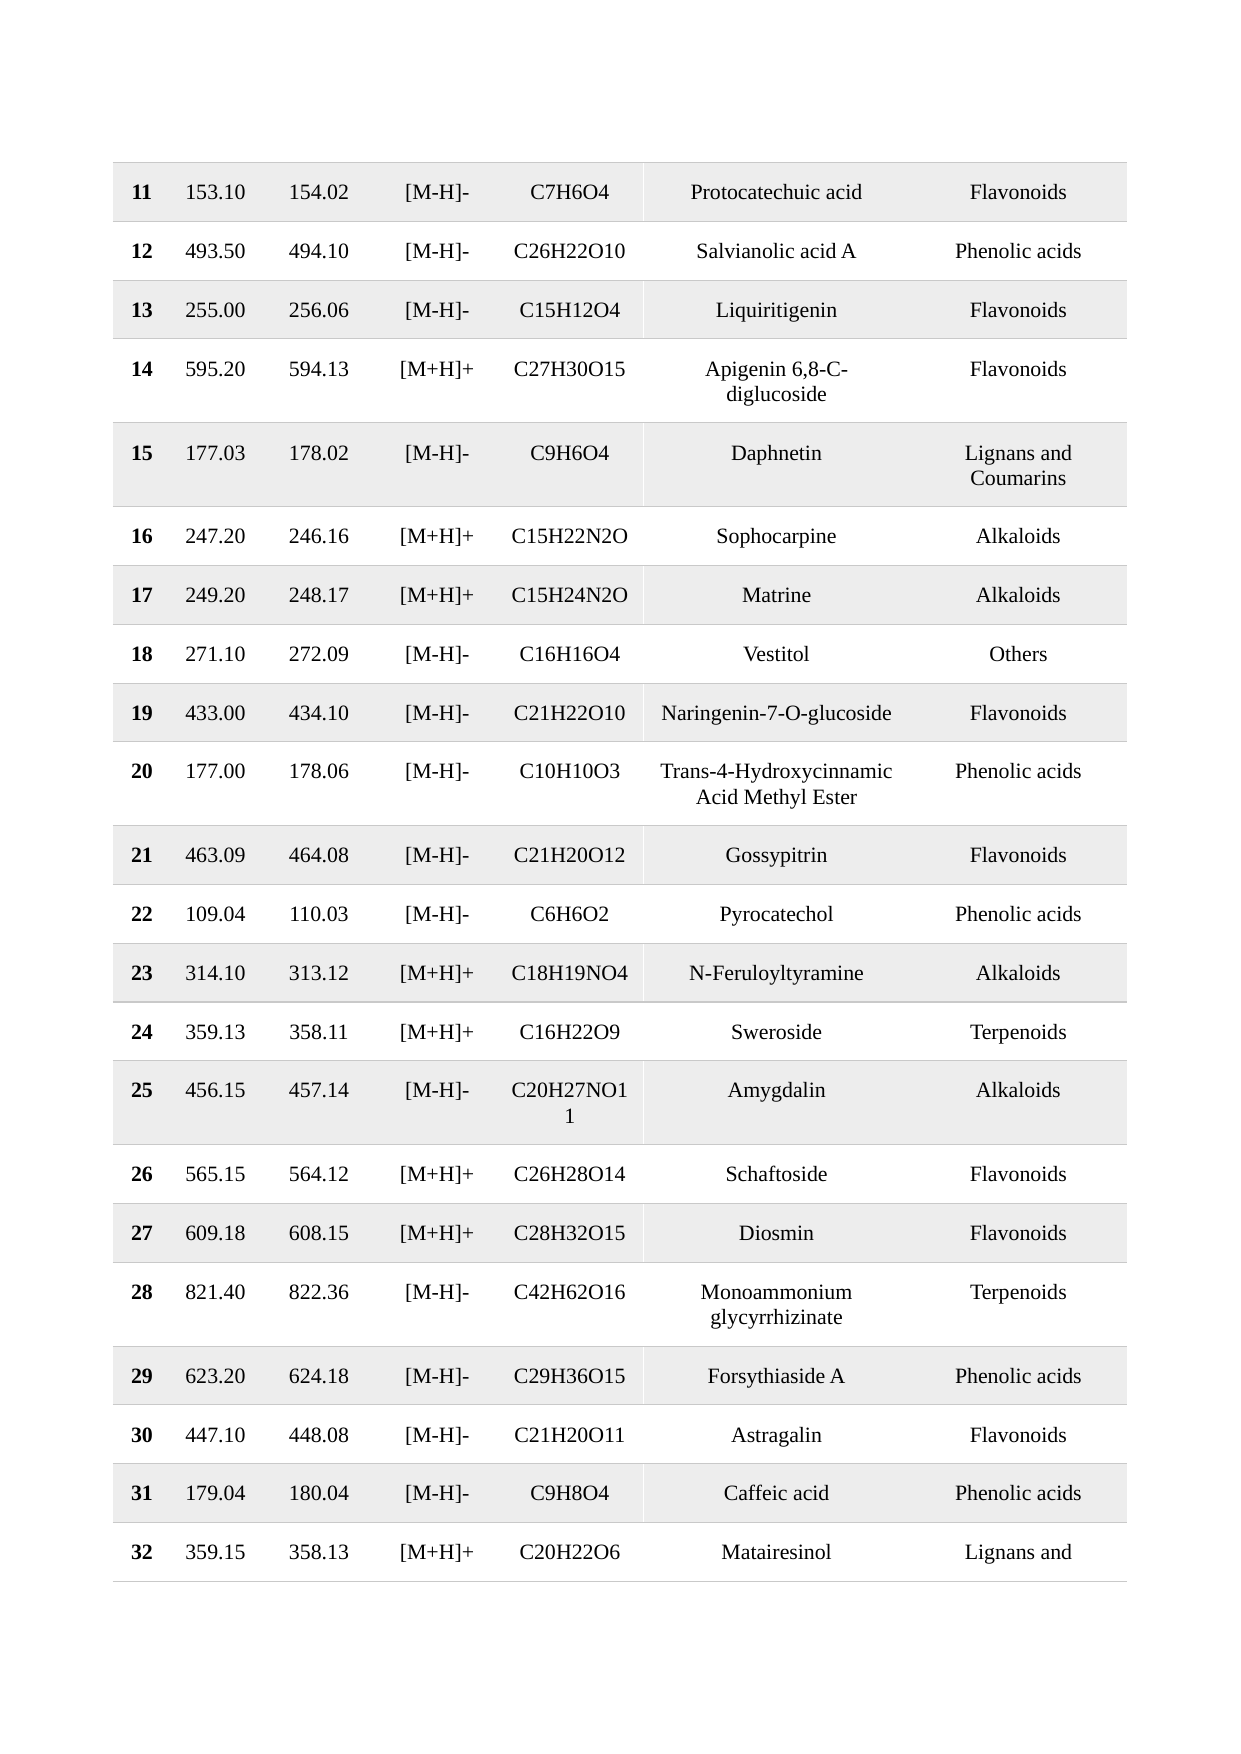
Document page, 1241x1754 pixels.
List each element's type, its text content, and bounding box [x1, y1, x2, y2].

table_cell Terpenoids [909, 1003, 1127, 1060]
table_cell [M-H]- [378, 222, 496, 279]
table_cell [M+H]+ [378, 944, 496, 1001]
table_cell Schaftoside [644, 1145, 909, 1203]
table_cell Trans-4-Hydroxycinnamic Acid Methyl Ester [644, 742, 909, 825]
table_cell 608.15 [260, 1204, 378, 1262]
table_cell 624.18 [260, 1347, 378, 1404]
table_cell C20H27NO11 [496, 1061, 643, 1144]
table_cell C26H28O14 [496, 1145, 643, 1203]
table_cell Matairesinol [644, 1523, 909, 1581]
table_cell [M-H]- [378, 826, 496, 884]
table_cell [M+H]+ [378, 1523, 496, 1581]
table_cell 433.00 [171, 684, 260, 741]
table_cell [M-H]- [378, 423, 496, 506]
table_cell 609.18 [171, 1204, 260, 1262]
table_cell [M-H]- [378, 1263, 496, 1346]
table_cell [M+H]+ [378, 507, 496, 565]
table_cell C27H30O15 [496, 339, 643, 422]
table_cell 358.13 [260, 1523, 378, 1581]
table_cell 14 [113, 339, 171, 422]
table_cell Flavonoids [909, 826, 1127, 884]
table_cell Flavonoids [909, 281, 1127, 338]
table_cell 359.15 [171, 1523, 260, 1581]
table_cell 28 [113, 1263, 171, 1346]
table_cell Gossypitrin [644, 826, 909, 884]
table_cell Astragalin [644, 1405, 909, 1463]
table_cell [M-H]- [378, 281, 496, 338]
table_cell [M-H]- [378, 1405, 496, 1463]
table_cell Flavonoids [909, 163, 1127, 221]
table_cell 494.10 [260, 222, 378, 279]
table_cell [M-H]- [378, 1464, 496, 1522]
table_cell Alkaloids [909, 1061, 1127, 1144]
table_cell C6H6O2 [496, 885, 643, 943]
table_cell Apigenin 6,8-C-diglucoside [644, 339, 909, 422]
table_cell 27 [113, 1204, 171, 1262]
table_cell 11 [113, 163, 171, 221]
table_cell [909, 1523, 1127, 1581]
table_cell Flavonoids [909, 1405, 1127, 1463]
table_cell 178.06 [260, 742, 378, 825]
table_cell Sophocarpine [644, 507, 909, 565]
table_cell 314.10 [171, 944, 260, 1001]
table_cell Caffeic acid [644, 1464, 909, 1522]
table_cell 19 [113, 684, 171, 741]
table_cell Monoammonium glycyrrhizinate [644, 1263, 909, 1346]
table_cell C21H20O11 [496, 1405, 643, 1463]
table_cell 564.12 [260, 1145, 378, 1203]
table_cell 31 [113, 1464, 171, 1522]
table_cell 29 [113, 1347, 171, 1404]
table_cell 30 [113, 1405, 171, 1463]
table_cell 110.03 [260, 885, 378, 943]
table_cell Vestitol [644, 625, 909, 682]
table_cell [M-H]- [378, 1061, 496, 1144]
table_cell 272.09 [260, 625, 378, 682]
table_cell Daphnetin [644, 423, 909, 506]
table_cell Phenolic acids [909, 885, 1127, 943]
table_cell 493.50 [171, 222, 260, 279]
table_cell 18 [113, 625, 171, 682]
table_cell Others [909, 625, 1127, 682]
table_cell C29H36O15 [496, 1347, 643, 1404]
table_cell 249.20 [171, 566, 260, 624]
table_cell Terpenoids [909, 1263, 1127, 1346]
table_cell Forsythiaside A [644, 1347, 909, 1404]
table_cell 248.17 [260, 566, 378, 624]
table_cell 255.00 [171, 281, 260, 338]
table_cell Amygdalin [644, 1061, 909, 1144]
table_cell 271.10 [171, 625, 260, 682]
table_cell C42H62O16 [496, 1263, 643, 1346]
table_cell 358.11 [260, 1003, 378, 1060]
table_cell [M+H]+ [378, 339, 496, 422]
table_cell Phenolic acids [909, 222, 1127, 279]
table_cell 22 [113, 885, 171, 943]
table_cell Naringenin-7-O-glucoside [644, 684, 909, 741]
table_cell N-Feruloyltyramine [644, 944, 909, 1001]
table_cell C26H22O10 [496, 222, 643, 279]
table_cell C16H16O4 [496, 625, 643, 682]
table_cell Pyrocatechol [644, 885, 909, 943]
table_cell 177.00 [171, 742, 260, 825]
table_cell 109.04 [171, 885, 260, 943]
table_cell 179.04 [171, 1464, 260, 1522]
table_cell C18H19NO4 [496, 944, 643, 1001]
table_cell 12 [113, 222, 171, 279]
table_cell Phenolic acids [909, 742, 1127, 825]
table_cell 180.04 [260, 1464, 378, 1522]
table_cell 177.03 [171, 423, 260, 506]
table_cell 25 [113, 1061, 171, 1144]
table_cell [M-H]- [378, 625, 496, 682]
table_cell 247.20 [171, 507, 260, 565]
table_cell Alkaloids [909, 507, 1127, 565]
table_cell C15H22N2O [496, 507, 643, 565]
table_cell C16H22O9 [496, 1003, 643, 1060]
table_cell Flavonoids [909, 339, 1127, 422]
table_cell 26 [113, 1145, 171, 1203]
table_cell 594.13 [260, 339, 378, 422]
table_cell 456.15 [171, 1061, 260, 1144]
table_cell Alkaloids [909, 944, 1127, 1001]
table_cell 434.10 [260, 684, 378, 741]
table_cell 20 [113, 742, 171, 825]
table_cell 359.13 [171, 1003, 260, 1060]
table_cell [M+H]+ [378, 1204, 496, 1262]
table_cell 153.10 [171, 163, 260, 221]
table_cell 256.06 [260, 281, 378, 338]
table_cell 23 [113, 944, 171, 1001]
table_cell 32 [113, 1523, 171, 1581]
table_cell Flavonoids [909, 1145, 1127, 1203]
table_cell 17 [113, 566, 171, 624]
table_cell 15 [113, 423, 171, 506]
table_cell 565.15 [171, 1145, 260, 1203]
table_cell [M+H]+ [378, 1003, 496, 1060]
table_cell 21 [113, 826, 171, 884]
table_cell C10H10O3 [496, 742, 643, 825]
table_cell C15H12O4 [496, 281, 643, 338]
table_cell Protocatechuic acid [644, 163, 909, 221]
table_cell [M-H]- [378, 1347, 496, 1404]
table_cell C28H32O15 [496, 1204, 643, 1262]
table_cell [M-H]- [378, 885, 496, 943]
table_cell 822.36 [260, 1263, 378, 1346]
table_cell [M-H]- [378, 742, 496, 825]
table_cell 457.14 [260, 1061, 378, 1144]
table_cell C21H20O12 [496, 826, 643, 884]
table_cell Flavonoids [909, 684, 1127, 741]
table_cell [M+H]+ [378, 566, 496, 624]
table_cell C21H22O10 [496, 684, 643, 741]
table_cell C15H24N2O [496, 566, 643, 624]
table_cell 24 [113, 1003, 171, 1060]
table_cell 13 [113, 281, 171, 338]
table_cell 595.20 [171, 339, 260, 422]
table_cell [M-H]- [378, 684, 496, 741]
table_cell C9H8O4 [496, 1464, 643, 1522]
table_cell Alkaloids [909, 566, 1127, 624]
table_cell C9H6O4 [496, 423, 643, 506]
table_cell Phenolic acids [909, 1464, 1127, 1522]
table_cell 178.02 [260, 423, 378, 506]
table_cell Diosmin [644, 1204, 909, 1262]
table_cell Flavonoids [909, 1204, 1127, 1262]
table_cell 246.16 [260, 507, 378, 565]
table_cell 448.08 [260, 1405, 378, 1463]
table_cell Sweroside [644, 1003, 909, 1060]
table_cell Phenolic acids [909, 1347, 1127, 1404]
table_cell [M+H]+ [378, 1145, 496, 1203]
table_cell Lignans and Coumarins [909, 423, 1127, 506]
table_cell 313.12 [260, 944, 378, 1001]
table_cell C7H6O4 [496, 163, 643, 221]
table_cell [M-H]- [378, 163, 496, 221]
table_cell 447.10 [171, 1405, 260, 1463]
table_cell C20H22O6 [496, 1523, 643, 1581]
table_cell Liquiritigenin [644, 281, 909, 338]
table_cell 464.08 [260, 826, 378, 884]
table_cell 154.02 [260, 163, 378, 221]
table_cell 463.09 [171, 826, 260, 884]
table_cell 16 [113, 507, 171, 565]
table_cell Salvianolic acid A [644, 222, 909, 279]
table_cell 623.20 [171, 1347, 260, 1404]
table_cell 821.40 [171, 1263, 260, 1346]
table_cell Matrine [644, 566, 909, 624]
